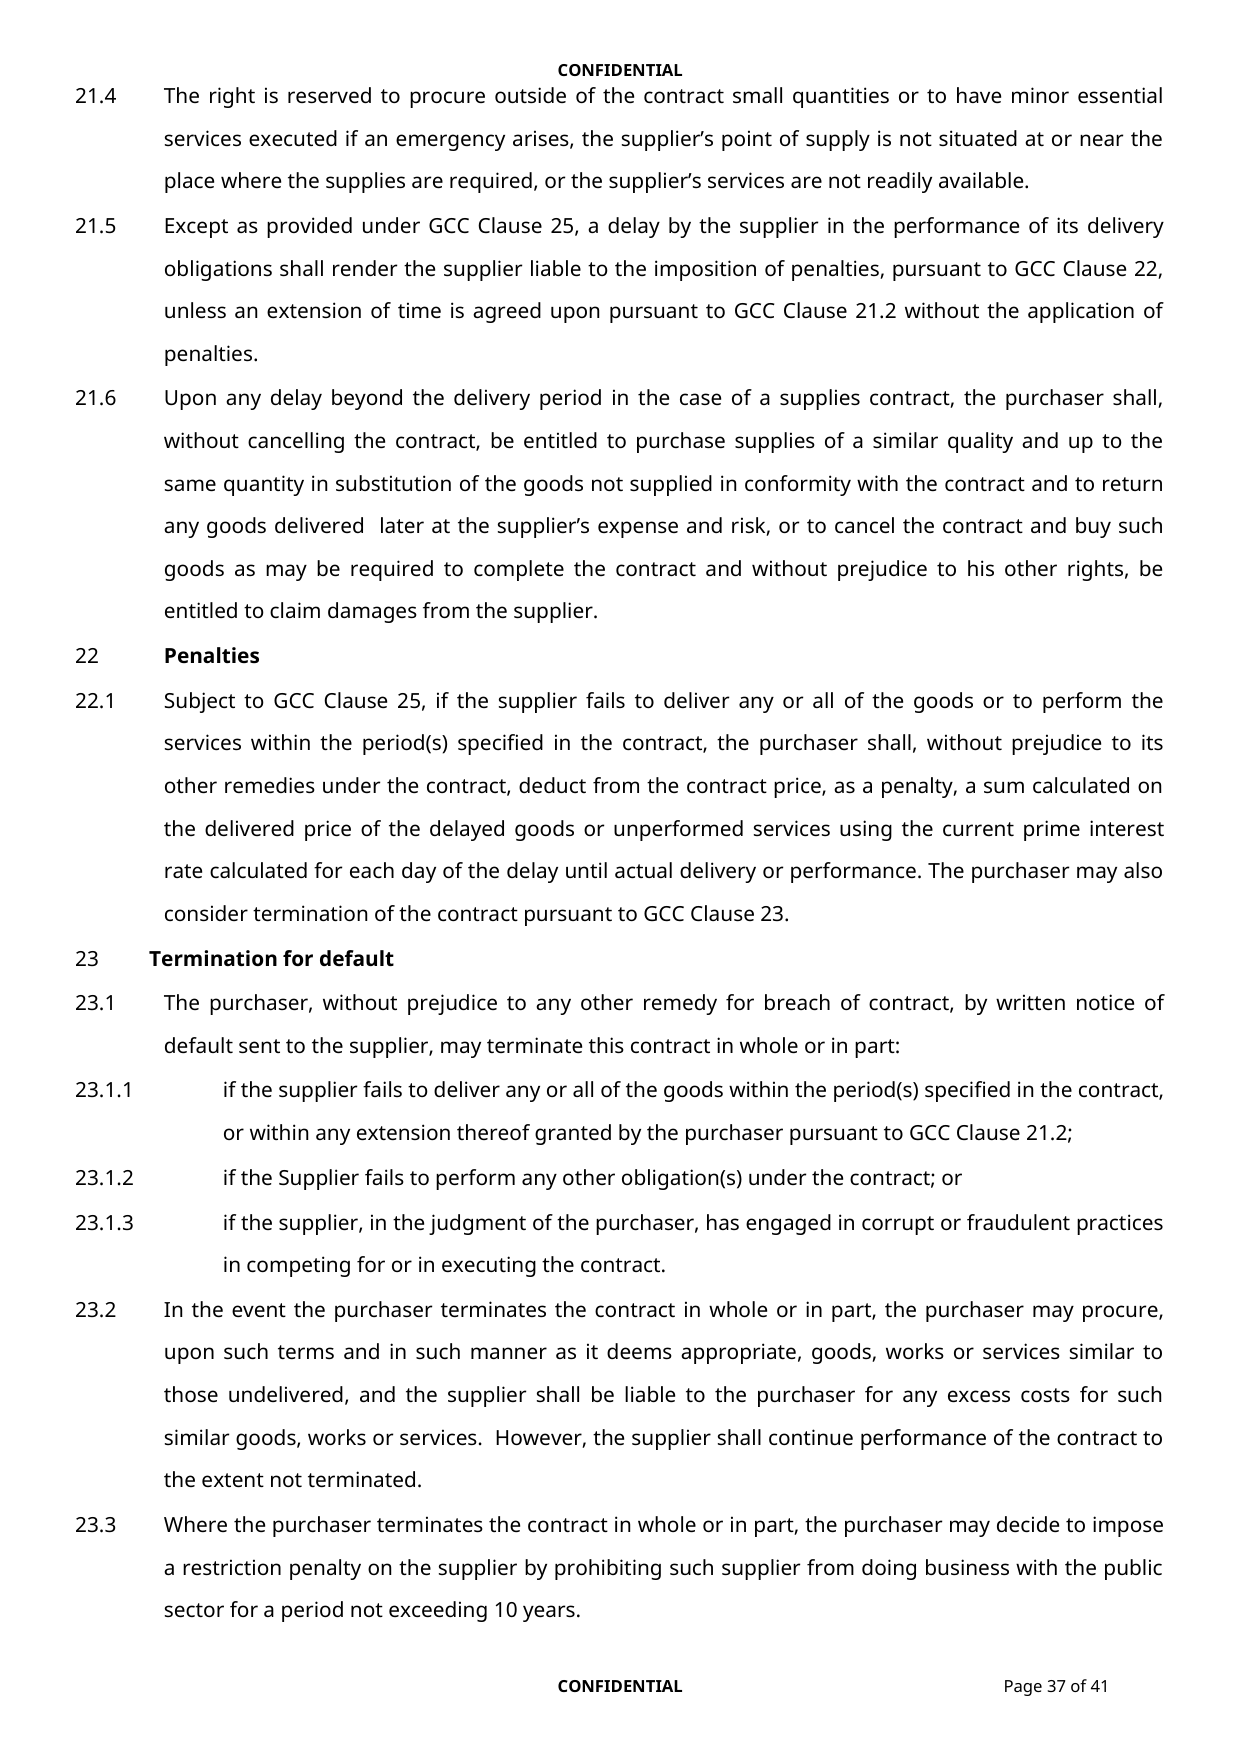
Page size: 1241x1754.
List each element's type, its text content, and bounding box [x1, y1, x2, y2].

text 23.1.2 if the Supplier fails to perform any other obligation(s) under the contract; or [75, 1163, 1165, 1191]
text 23 Termination for default [75, 944, 1165, 972]
text 23.1 The purchaser, without prejudice to any other remedy for breach of contract, by written notice of default sent to the supplier, may terminate this contract in whole or in part: [75, 988, 1165, 1059]
text 21.5 Except as provided under GCC Clause 25, a delay by the supplier in the performance of its delivery obligations shall render the supplier liable to the imposition of penalties, pursuant to GCC Clause 22, unless an extension of time is agreed upon pursuant to GCC Clause 21.2 without the application of penalties. [75, 211, 1165, 367]
text 23.2 In the event the purchaser terminates the contract in whole or in part, the purchaser may procure, upon such terms and in such manner as it deems appropriate, goods, works or services similar to those undelivered, and the supplier shall be liable to the purchaser for any excess costs for such similar goods, works or services. However, the supplier shall continue performance of the contract to the extent not terminated. [75, 1295, 1165, 1494]
text 23.1.3 if the supplier, in the judgment of the purchaser, has engaged in corrupt or fraudulent practices in competing for or in executing the contract. [75, 1208, 1165, 1279]
text 21.6 Upon any delay beyond the delivery period in the case of a supplies contract, the purchaser shall, without cancelling the contract, be entitled to purchase supplies of a similar quality and up to the same quantity in substitution of the goods not supplied in conformity with the contract and to return any goods delivered later at the supplier’s expense and risk, or to cancel the contract and buy such goods as may be required to complete the contract and without prejudice to his other rights, be entitled to claim damages from the supplier. [75, 383, 1165, 625]
text 23.1.1 if the supplier fails to deliver any or all of the goods within the period(s) specified in the contract, or within any extension thereof granted by the purchaser pursuant to GCC Clause 21.2; [75, 1076, 1165, 1147]
text 22.1 Subject to GCC Clause 25, if the supplier fails to deliver any or all of the goods or to perform the services within the period(s) specified in the contract, the purchaser shall, without prejudice to its other remedies under the contract, deduct from the contract price, as a penalty, a sum calculated on the delivered price of the delayed goods or unperformed services using the current prime interest rate calculated for each day of the delay until actual delivery or performance. The purchaser may also consider termination of the contract pursuant to GCC Clause 23. [75, 686, 1165, 927]
text 23.3 Where the purchaser terminates the contract in whole or in part, the purchaser may decide to impose a restriction penalty on the supplier by prohibiting such supplier from doing business with the public sector for a period not exceeding 10 years. [75, 1510, 1165, 1624]
text 21.4 The right is reserved to procure outside of the contract small quantities or to have minor essential services executed if an emergency arises, the supplier’s point of supply is not situated at or near the place where the supplies are required, or the supplier’s services are not readily available. [75, 81, 1165, 195]
text 22 Penalties [75, 641, 1165, 670]
